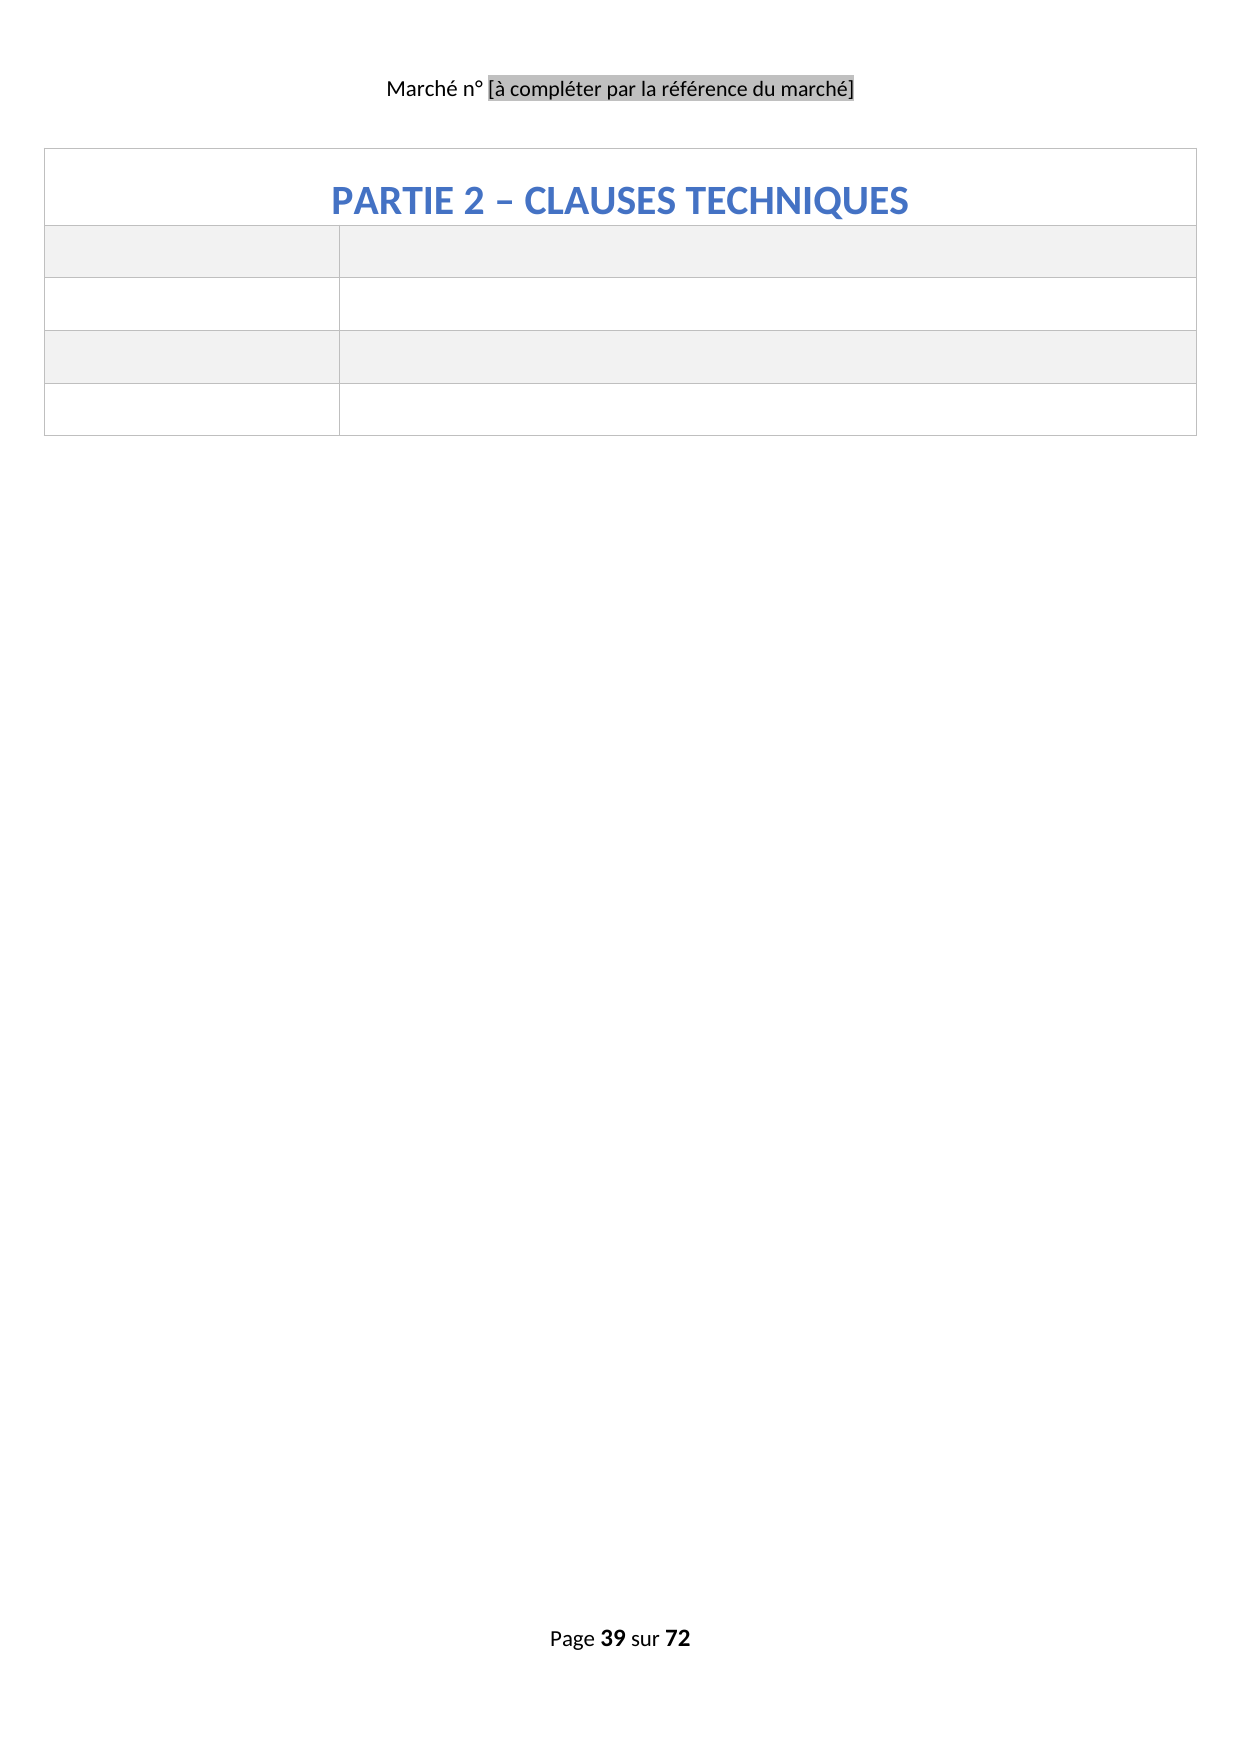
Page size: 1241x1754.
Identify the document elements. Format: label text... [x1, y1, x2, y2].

table_cell [340, 331, 1196, 383]
table_cell [45, 384, 339, 435]
table_cell [340, 384, 1196, 435]
table_cell [340, 226, 1196, 277]
table_cell [45, 331, 339, 383]
table_header PARTIE 2 – CLAUSES TECHNIQUES [45, 149, 1196, 224]
table_cell [340, 278, 1196, 330]
table_cell [45, 278, 339, 330]
table_cell [45, 226, 339, 277]
